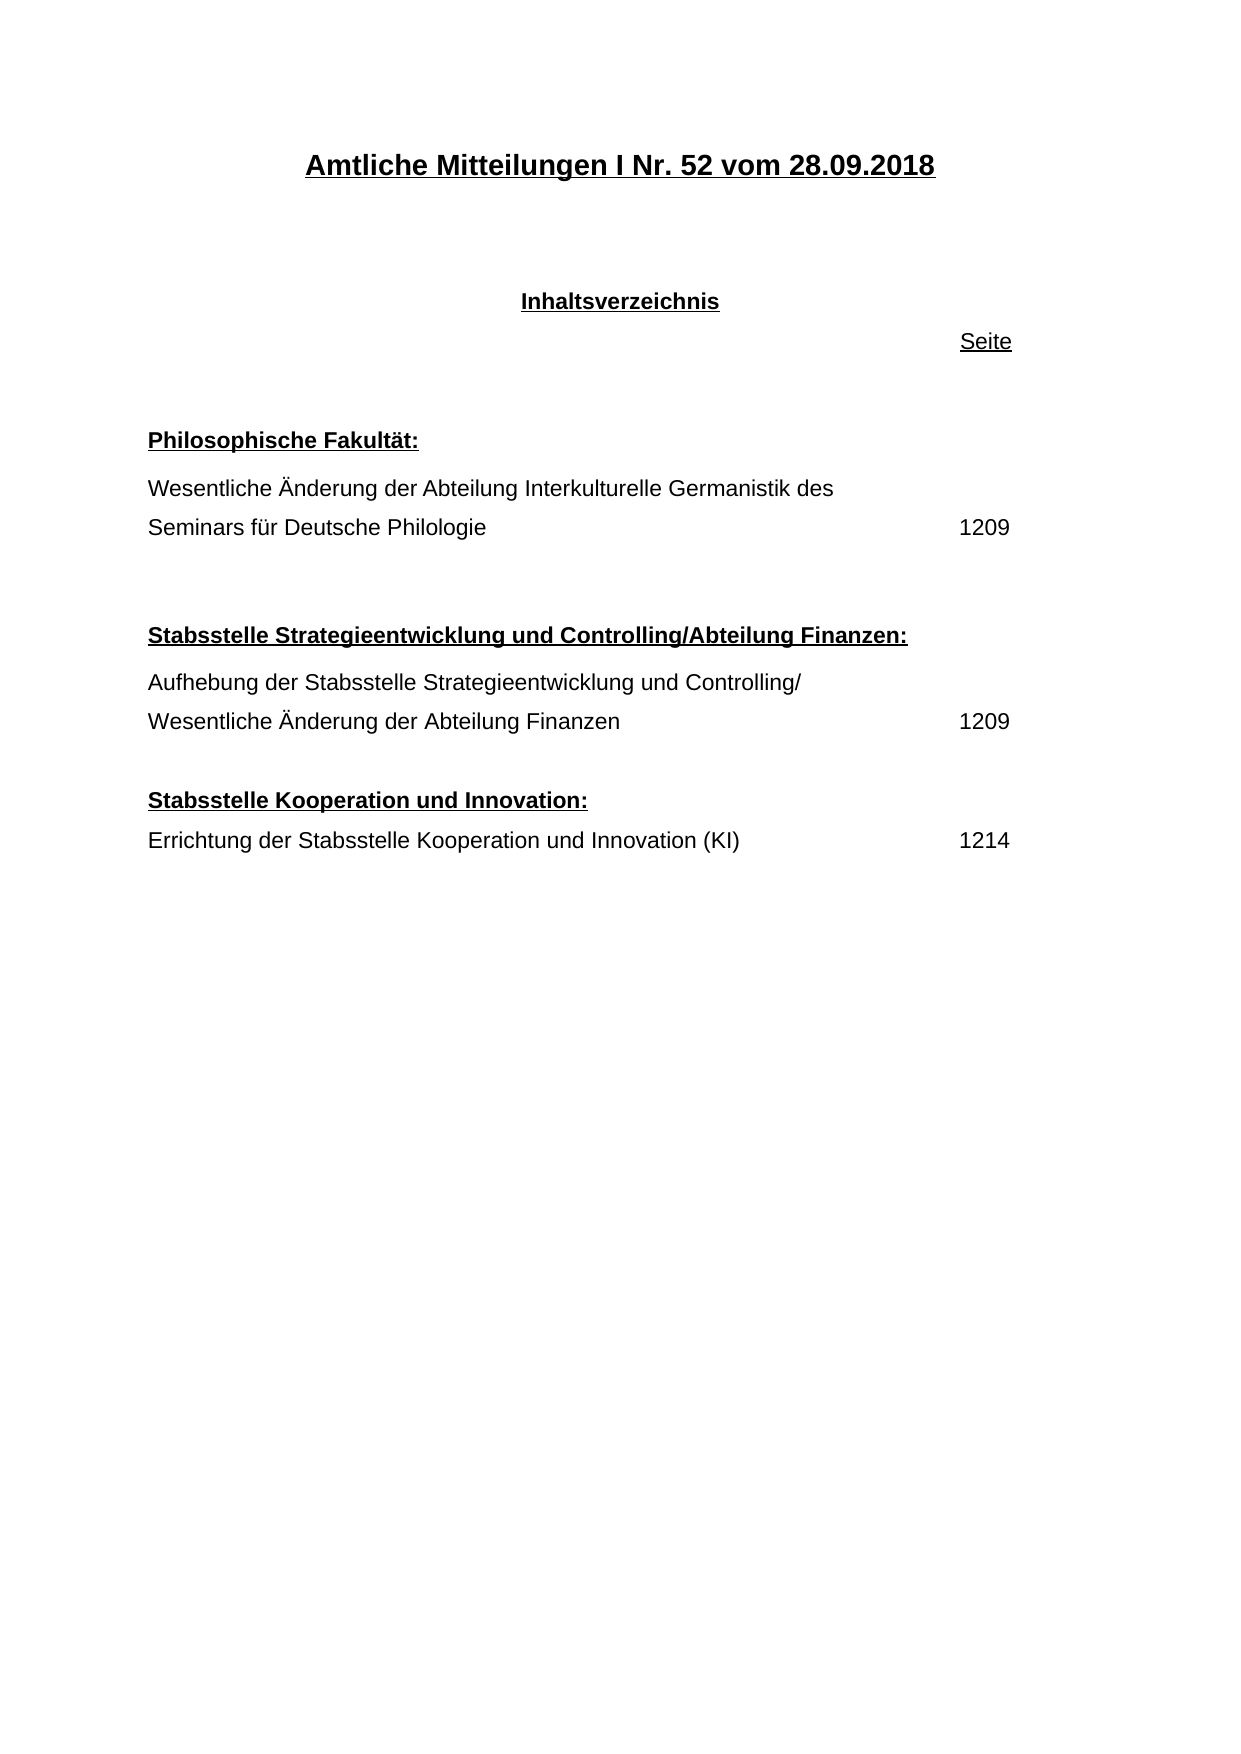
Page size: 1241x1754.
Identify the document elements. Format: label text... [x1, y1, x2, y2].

text Wesentliche Änderung der Abteilung Finanzen 1209 [148, 708, 1093, 734]
text Wesentliche Änderung der Abteilung Interkulturelle Germanistik des Seminars für Deutsche Philologie 1209 [148, 474, 1093, 540]
text Stabsstelle Kooperation und Innovation: [148, 787, 1093, 813]
text Seite [148, 328, 1093, 354]
text Inhaltsverzeichnis [148, 288, 1093, 314]
text Philosophische Fakultät: [148, 427, 1093, 454]
text Aufhebung der Stabsstelle Strategieentwicklung und Controlling/ [148, 669, 1093, 695]
text Errichtung der Stabsstelle Kooperation und Innovation (KI) 1214 [148, 827, 1093, 853]
text Stabsstelle Strategieentwicklung und Controlling/Abteilung Finanzen: [148, 622, 1093, 648]
text Amtliche Mitteilungen I Nr. 52 vom 28.09.2018 [148, 148, 1093, 181]
